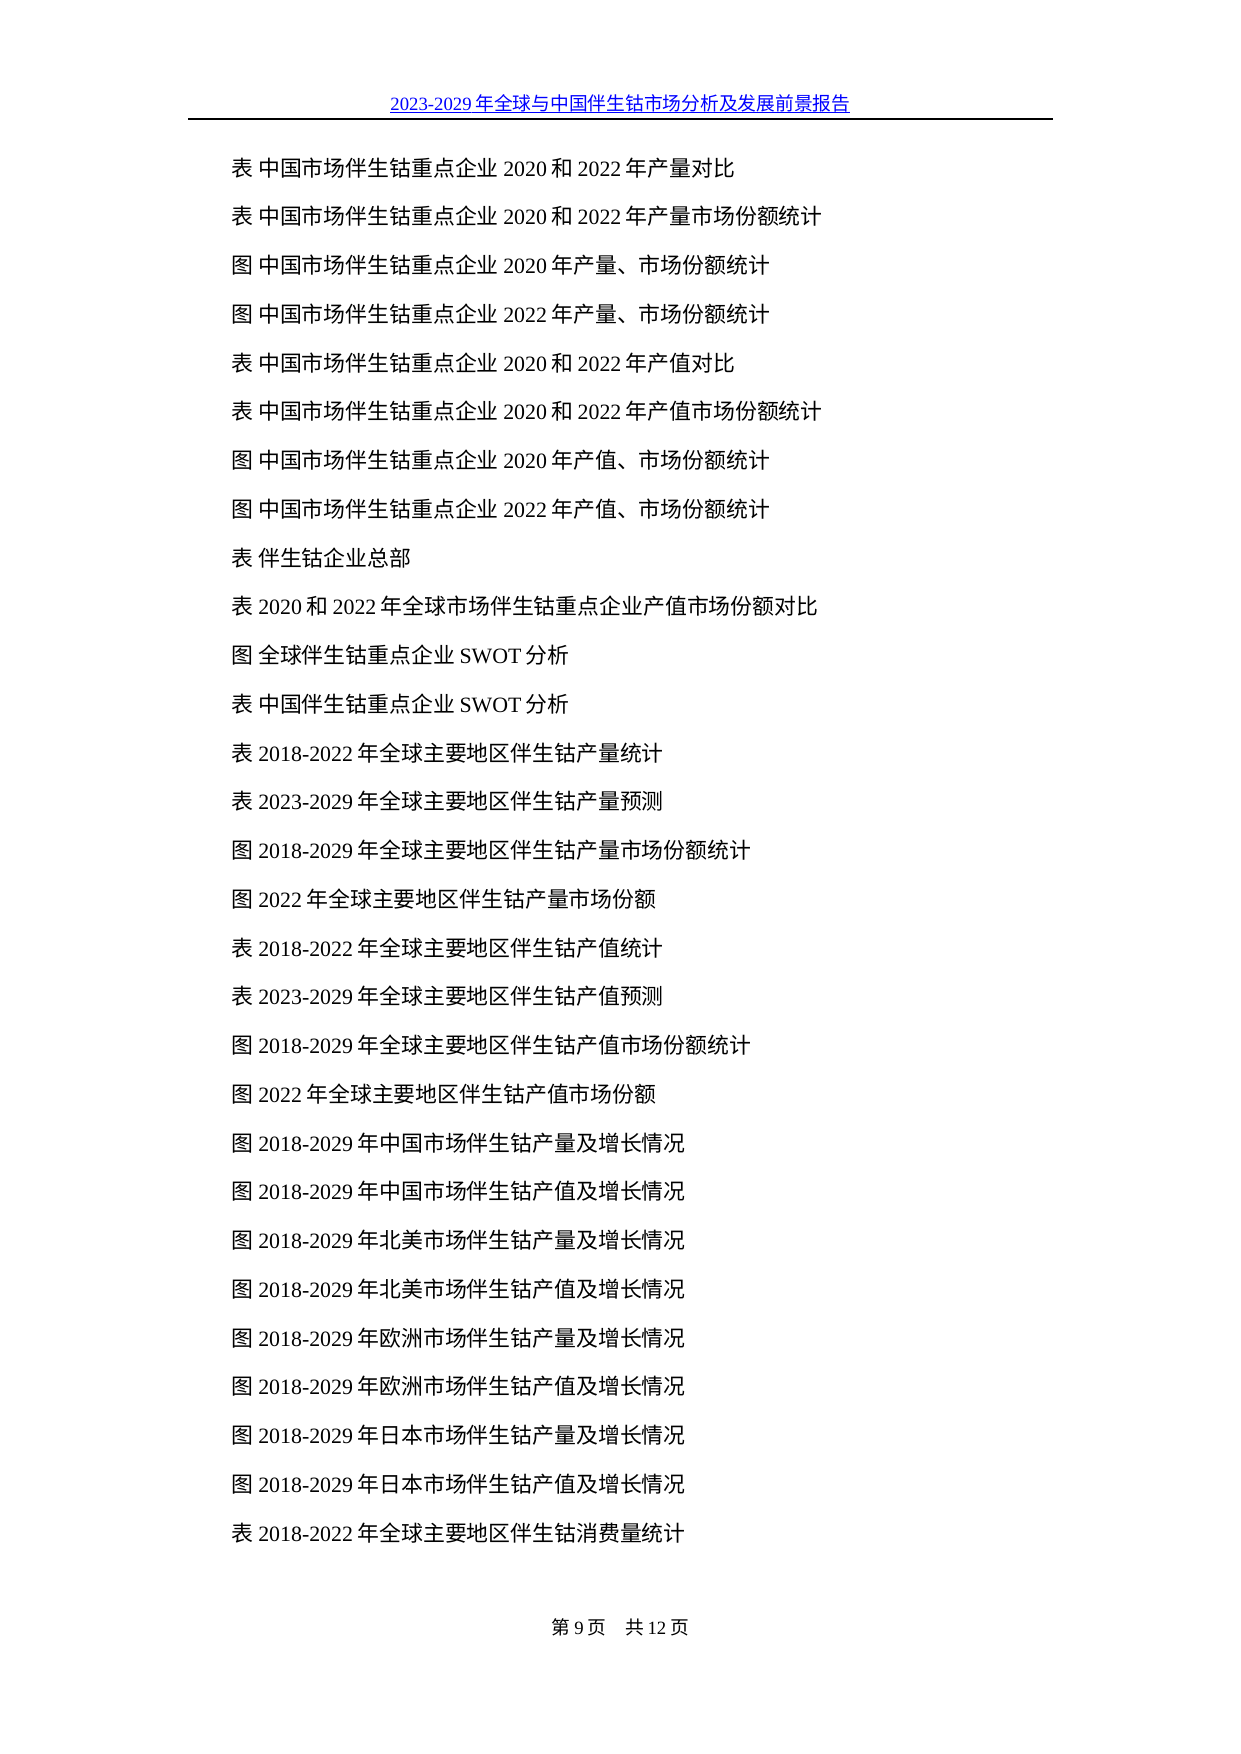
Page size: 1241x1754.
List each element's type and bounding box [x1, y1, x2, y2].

text [187, 150, 1053, 1548]
